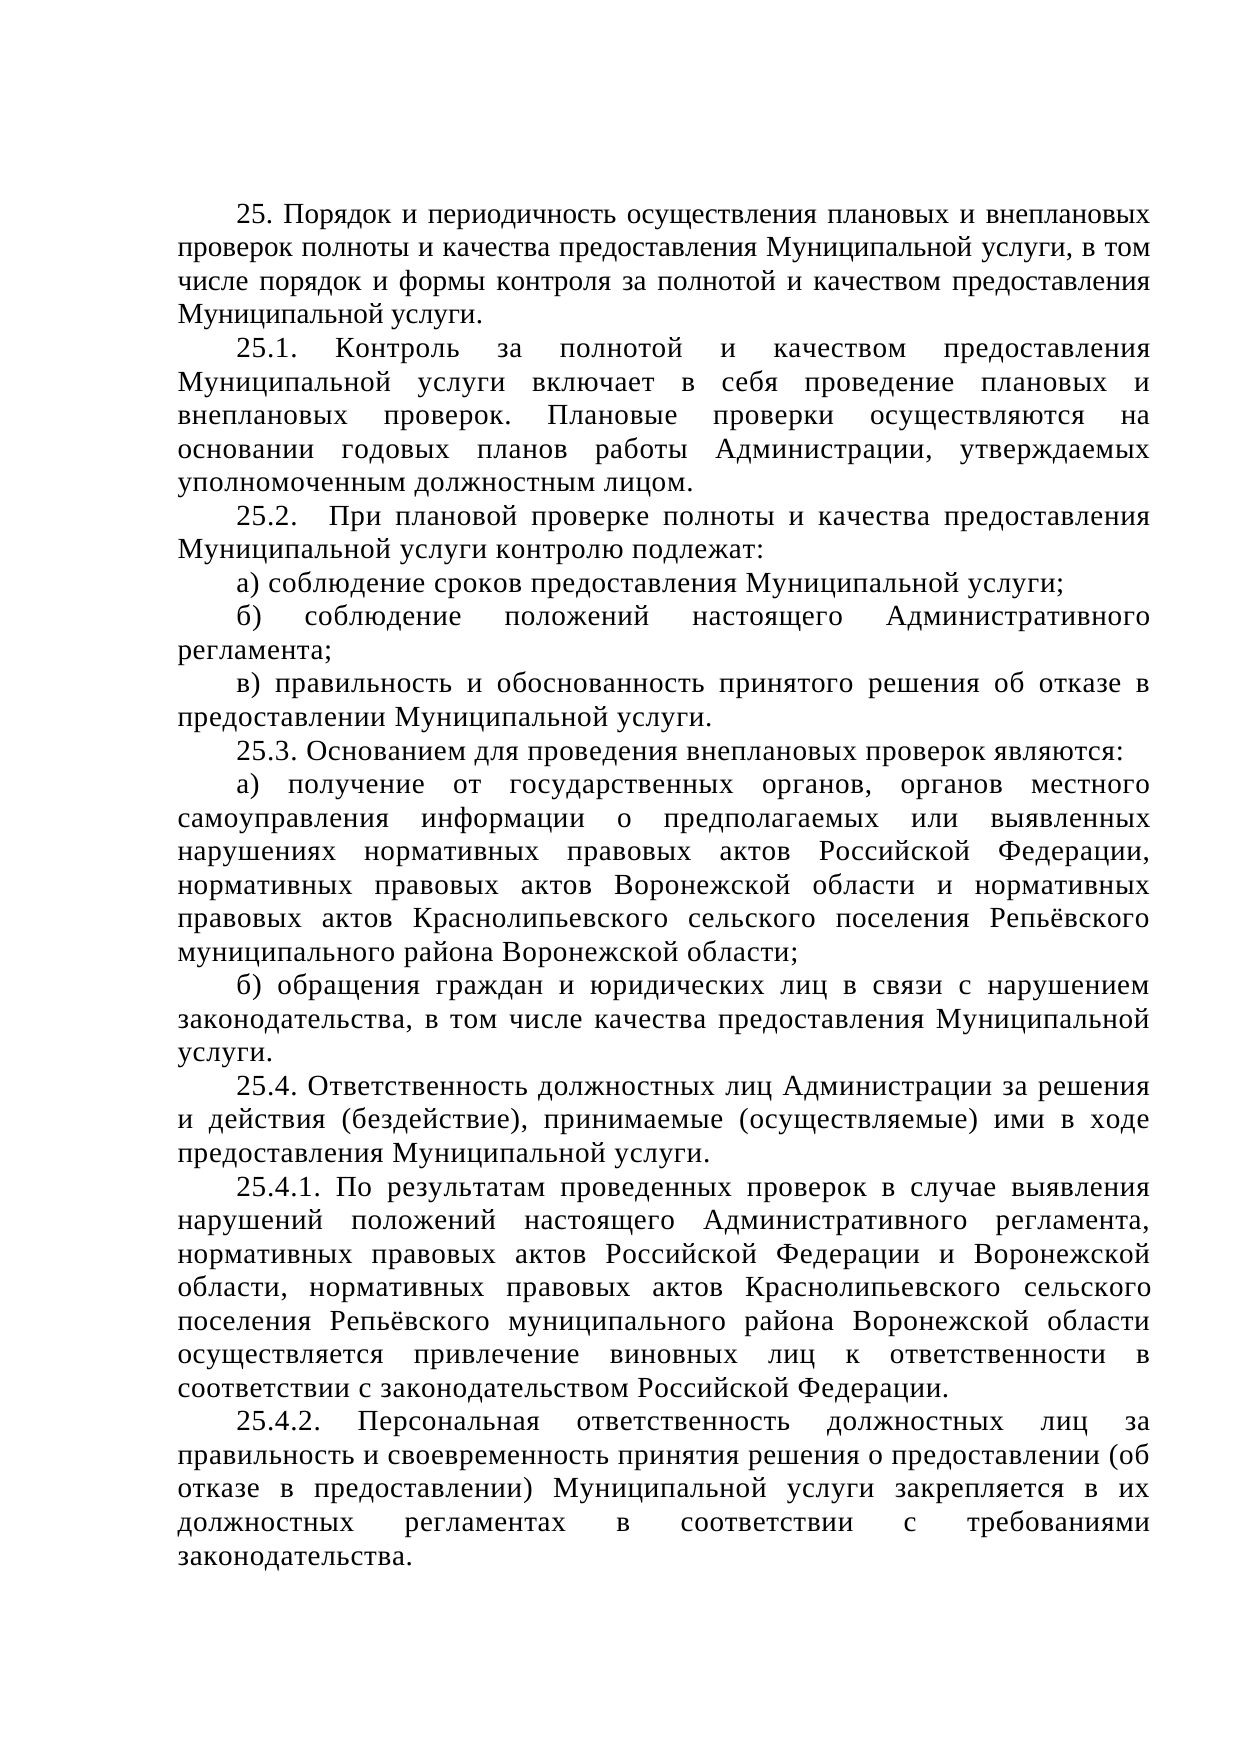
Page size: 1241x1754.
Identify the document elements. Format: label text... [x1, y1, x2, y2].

text б) обращения граждан и юридических лиц в связи с нарушением законодательства, в том числе качества предоставления Муниципальной услуги. [177, 967, 1152, 1068]
text 25.4. Ответственность должностных лиц Администрации за решения и действия (бездействие), принимаемые (осуществляемые) ими в ходе предоставления Муниципальной услуги. [177, 1068, 1152, 1169]
text а) получение от государственных органов, органов местного самоуправления информации о предполагаемых или выявленных нарушениях нормативных правовых актов Российской Федерации, нормативных правовых актов Воронежской области и нормативных правовых актов Краснолипьевского сельского поселения Репьёвского муниципального района Воронежской области; [177, 766, 1152, 967]
text 25.4.1. По результатам проведенных проверок в случае выявления нарушений положений настоящего Административного регламента, нормативных правовых актов Российской Федерации и Воронежской области, нормативных правовых актов Краснолипьевского сельского поселения Репьёвского муниципального района Воронежской области осуществляется привлечение виновных лиц к ответственности в соответствии с законодательством Российской Федерации. [177, 1169, 1152, 1403]
text 25.3. Основанием для проведения внеплановых проверок являются: [177, 733, 1152, 766]
text а) соблюдение сроков предоставления Муниципальной услуги; [177, 565, 1152, 598]
text б) соблюдение положений настоящего Административного регламента; [177, 598, 1152, 666]
list При плановой проверке полноты и качества предоставления Муниципальной услуги контролю подлежат: [177, 498, 1152, 565]
text 25.1. Контроль за полнотой и качеством предоставления Муниципальной услуги включает в себя проведение плановых и внеплановых проверок. Плановые проверки осуществляются на основании годовых планов работы Администрации, утверждаемых уполномоченным должностным лицом. [177, 330, 1152, 498]
text в) правильность и обоснованность принятого решения об отказе в предоставлении Муниципальной услуги. [177, 666, 1152, 733]
text 25. Порядок и периодичность осуществления плановых и внеплановых проверок полноты и качества предоставления Муниципальной услуги, в том числе порядок и формы контроля за полнотой и качеством предоставления Муниципальной услуги. [177, 196, 1152, 330]
text 25.4.2. Персональная ответственность должностных лиц за правильность и своевременность принятия решения о предоставлении (об отказе в предоставлении) Муниципальной услуги закрепляется в их должностных регламентах в соответствии с требованиями законодательства. [177, 1403, 1152, 1571]
